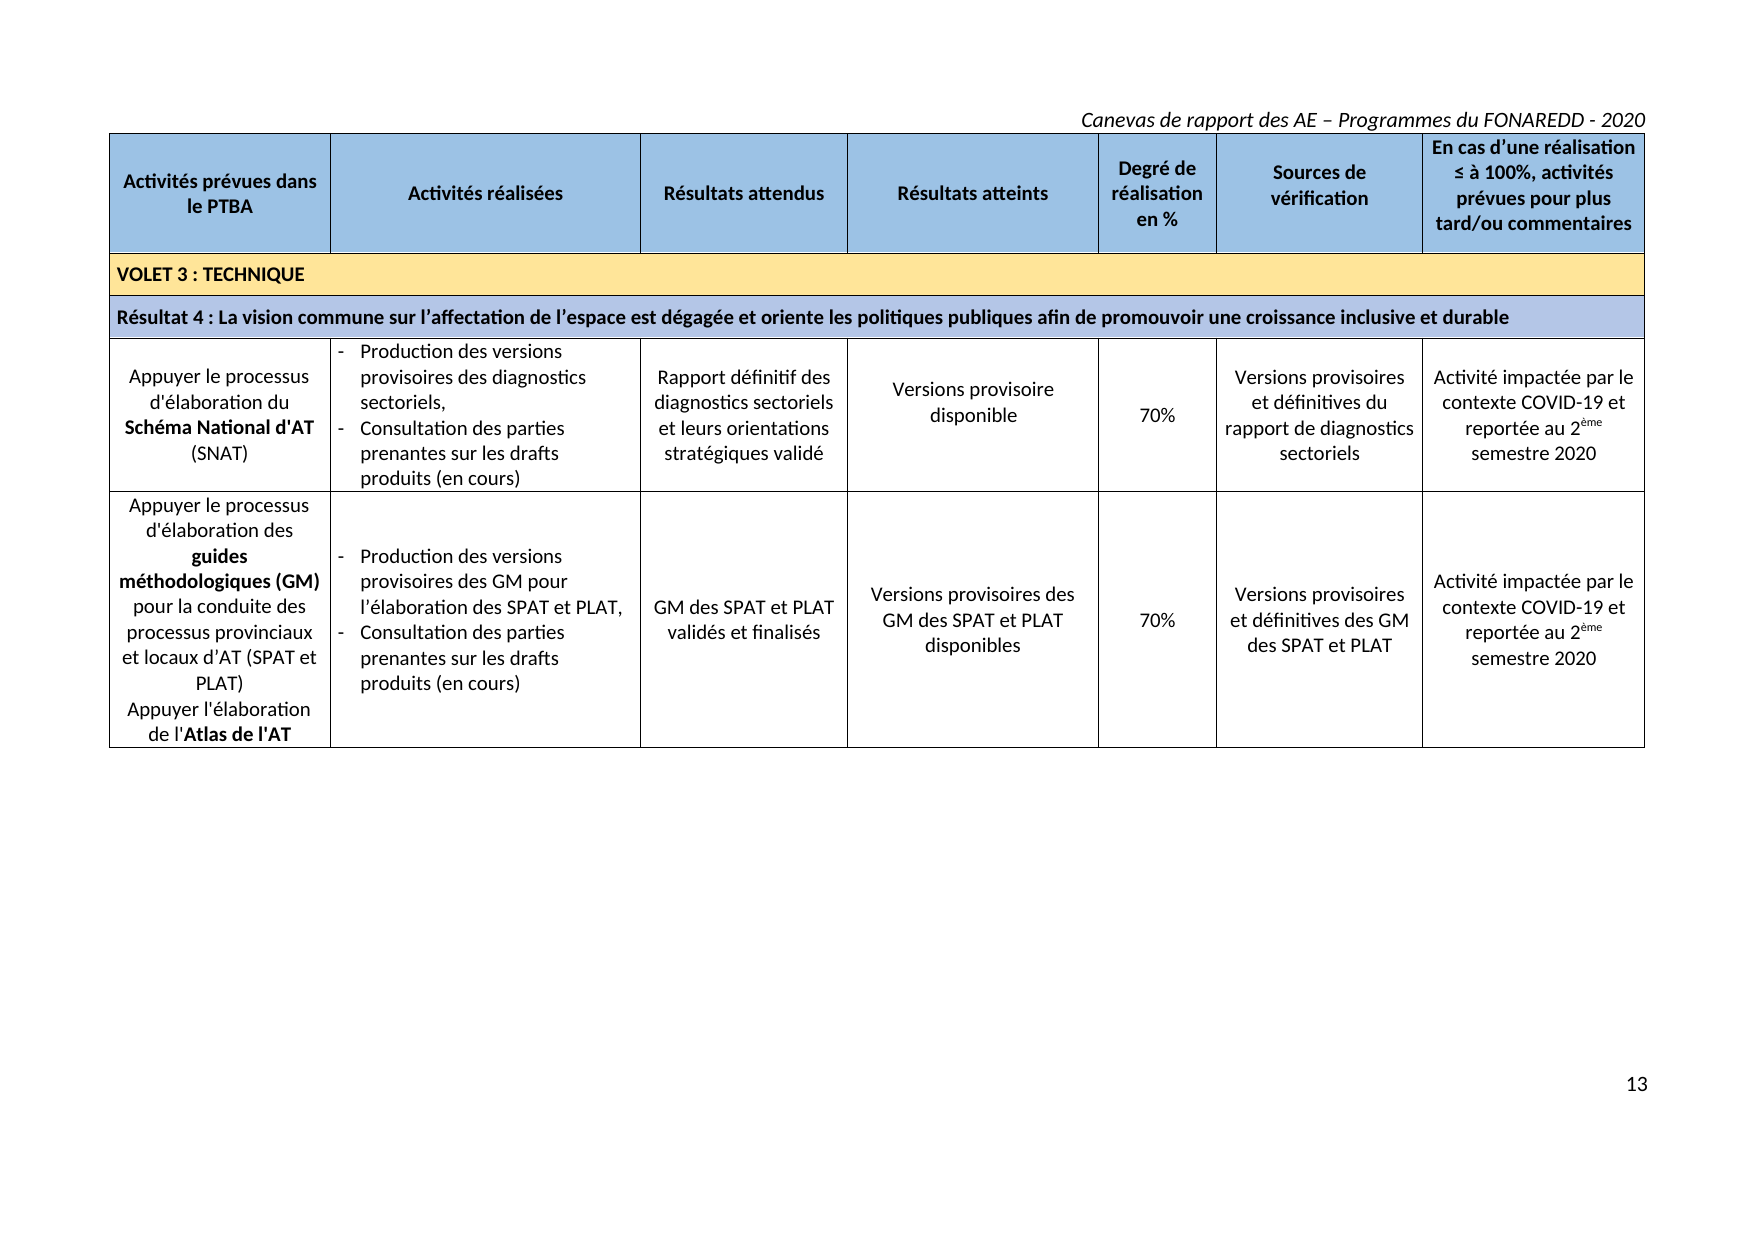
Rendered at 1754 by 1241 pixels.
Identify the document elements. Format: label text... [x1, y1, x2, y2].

table_header En cas d’une réalisation ≤ à 100%, activités prévues pour plus tard/ou commentaires [1423, 134, 1644, 252]
table_cell Versions provisoire disponible [848, 339, 1098, 491]
table_cell Production des versions provisoires des GM pour l’élaboration des SPAT et PLAT, Consultation des parties prenantes sur les drafts produits (en cours) [331, 492, 640, 747]
table_header Activités réalisées [331, 134, 640, 252]
table_cell Versions provisoires et définitives du rapport de diagnostics sectoriels [1217, 339, 1422, 491]
table_cell 70% [1099, 492, 1216, 747]
table_cell Production des versions provisoires des diagnostics sectoriels, Consultation des parties prenantes sur les drafts produits (en cours) [331, 339, 640, 491]
table_cell Activité impactée par le contexte COVID-19 et reportée au 2ème semestre 2020 [1423, 492, 1644, 747]
table_header Degré de réalisation en % [1099, 134, 1216, 252]
table_cell GM des SPAT et PLAT validés et finalisés [641, 492, 847, 747]
table_cell Versions provisoires et définitives des GM des SPAT et PLAT [1217, 492, 1422, 747]
table_header Sources de vérification [1217, 134, 1422, 252]
table_cell Appuyer le processus d'élaboration des guides méthodologiques (GM) pour la conduite des processus provinciaux et locaux d’AT (SPAT et PLAT) Appuyer l'élaboration de l'Atlas de l'AT [110, 492, 330, 747]
table_cell VOLET 3 : TECHNIQUE [110, 254, 1644, 295]
table_cell Appuyer le processus d'élaboration du Schéma National d'AT (SNAT) [110, 339, 330, 491]
table_cell Activité impactée par le contexte COVID-19 et reportée au 2ème semestre 2020 [1423, 339, 1644, 491]
table_cell Versions provisoires des GM des SPAT et PLAT disponibles [848, 492, 1098, 747]
table_header Résultats attendus [641, 134, 847, 252]
table_cell Rapport définitif des diagnostics sectoriels et leurs orientations stratégiques validé [641, 339, 847, 491]
table_header Résultats atteints [848, 134, 1098, 252]
table_cell 70% [1099, 339, 1216, 491]
table_header Activités prévues dans le PTBA [110, 134, 330, 252]
table_cell Résultat 4 : La vision commune sur l’affectation de l’espace est dégagée et oriente les politiques publiques afin de promouvoir une croissance inclusive et durable [110, 296, 1644, 337]
